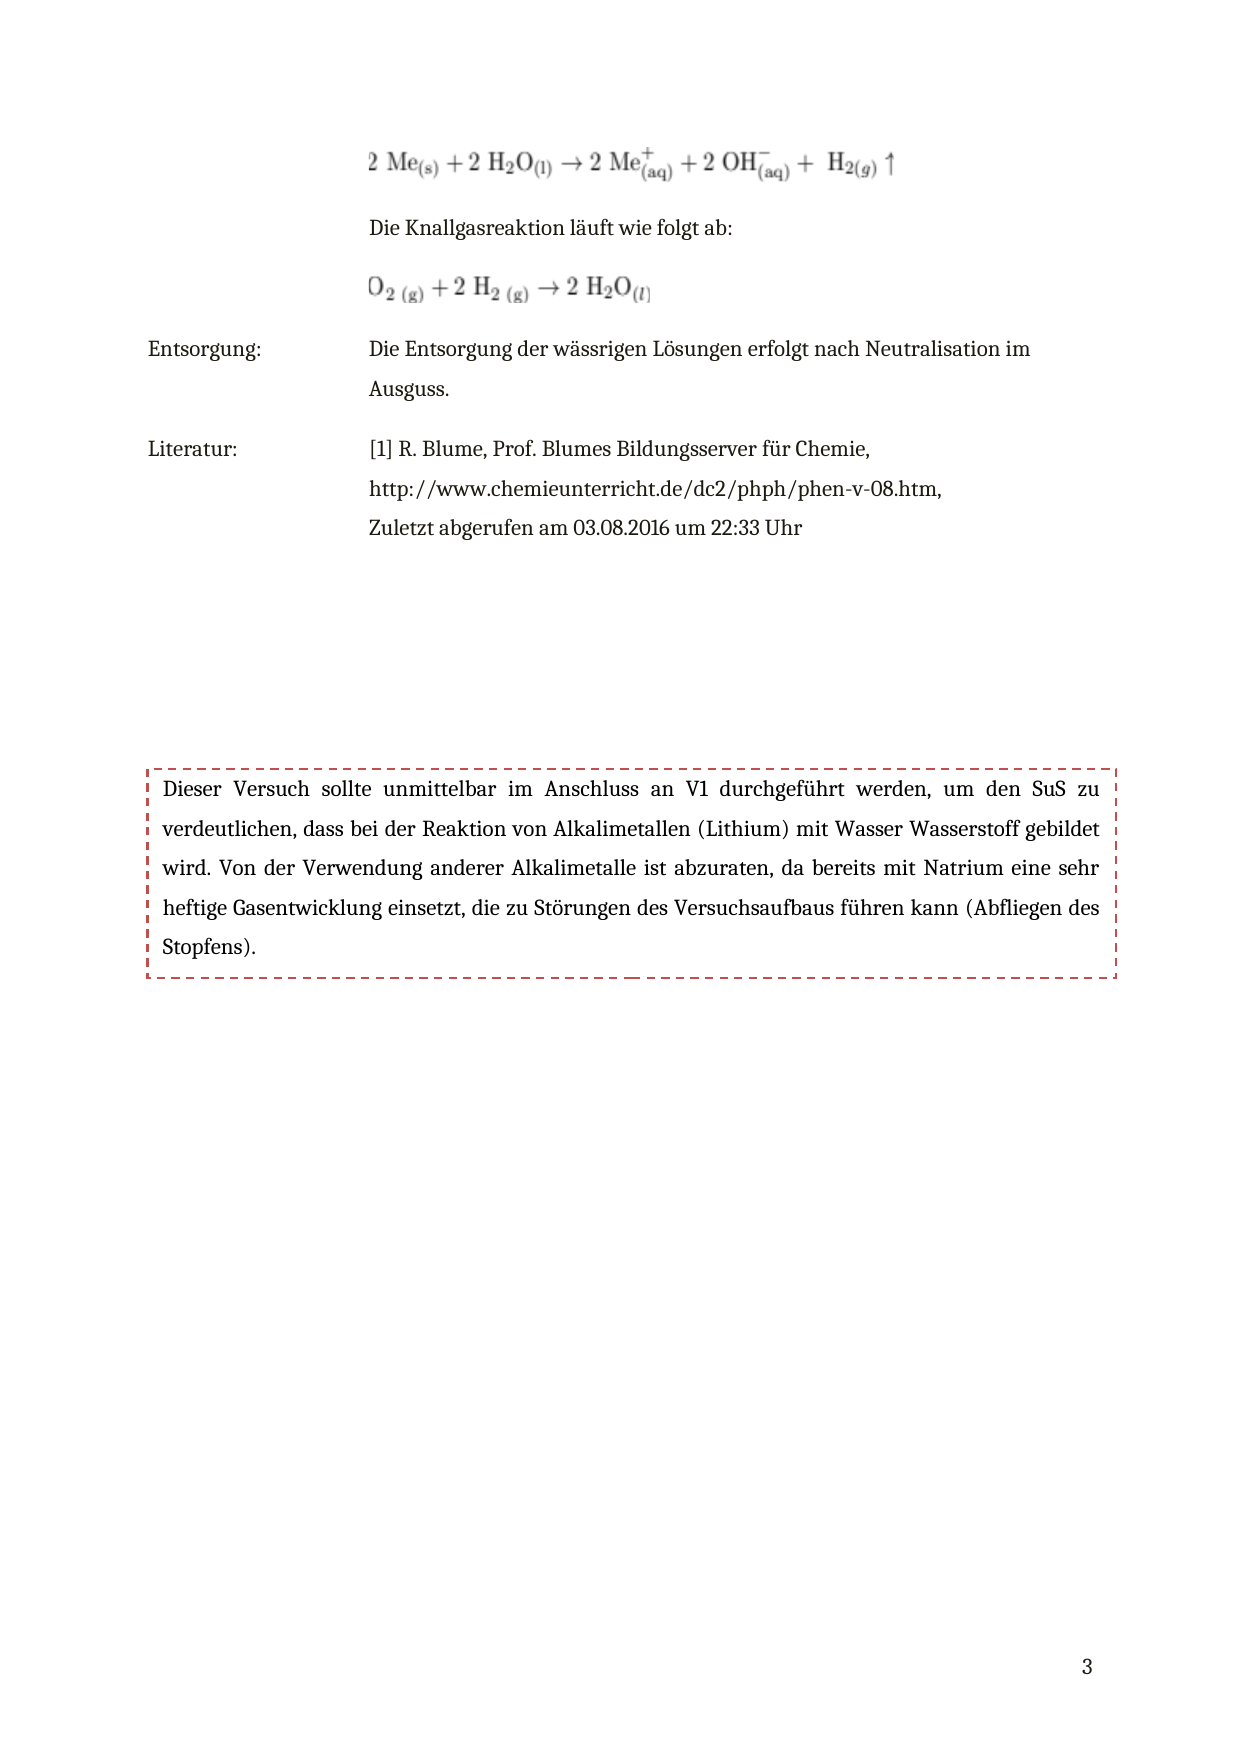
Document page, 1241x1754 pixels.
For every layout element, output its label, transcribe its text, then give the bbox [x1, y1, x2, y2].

text Die Knallgasreaktion läuft wie folgt ab: [148, 215, 1093, 241]
text Entsorgung: Die Entsorgung der wässrigen Lösungen erfolgt nach Neutralisation im Ausguss. [148, 336, 1093, 402]
text Literatur: [1] R. Blume, Prof. Blumes Bildungsserver für Chemie, http://www.chemieunterricht.de/dc2/phph/phen-v-08.htm, Zuletzt abgerufen am 03.08.2016 um 22:33 Uhr [148, 436, 1093, 541]
